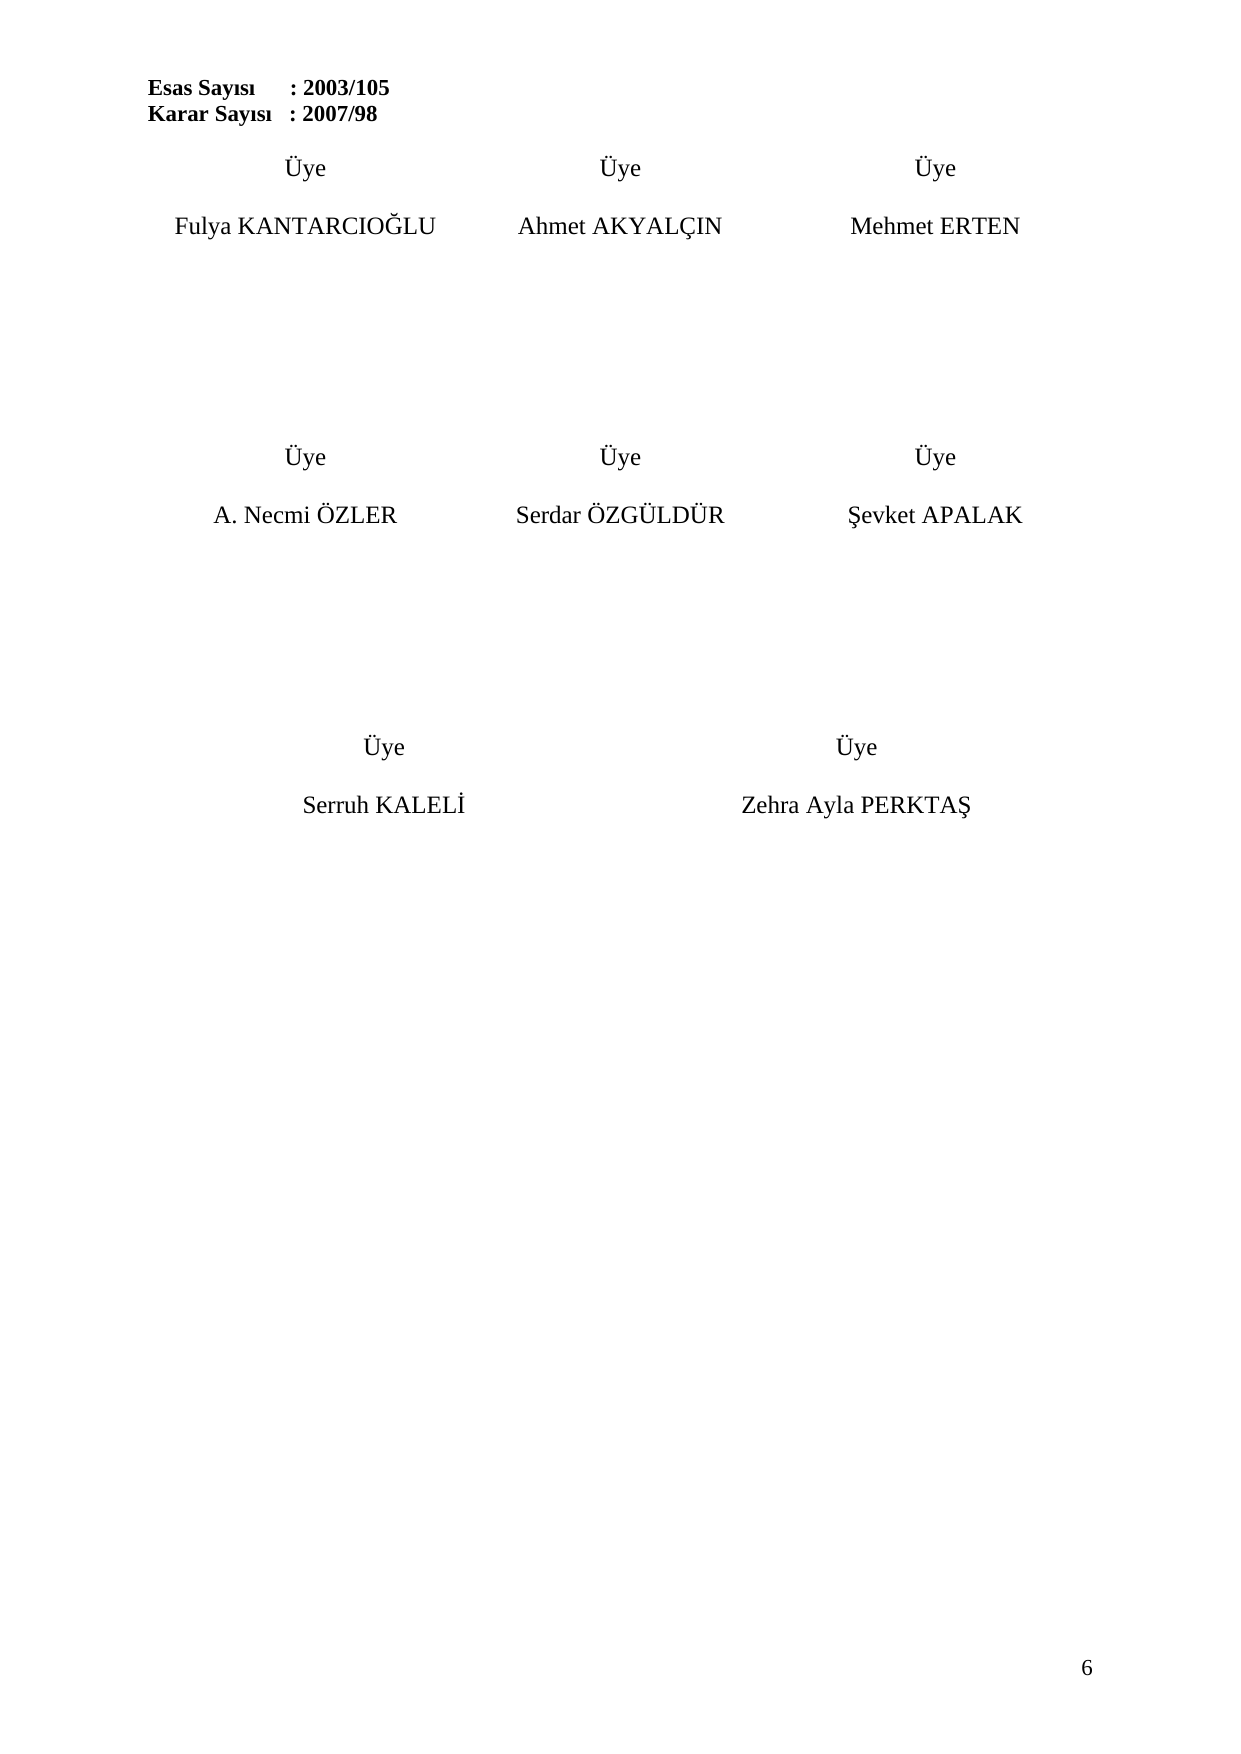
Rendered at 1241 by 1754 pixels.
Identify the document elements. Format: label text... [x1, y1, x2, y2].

table_header Üye Serruh KALELİ [148, 732, 620, 819]
table_header Üye Serdar ÖZGÜLDÜR [463, 443, 778, 529]
table_header Üye A. Necmi ÖZLER [148, 443, 463, 529]
table_header Üye Mehmet ERTEN [778, 153, 1093, 239]
table_header Üye Zehra Ayla PERKTAŞ [620, 732, 1093, 819]
table_header Üye Fulya KANTARCIOĞLU [148, 153, 463, 239]
table_header Üye Ahmet AKYALÇIN [463, 153, 778, 239]
table_header Üye Şevket APALAK [778, 443, 1093, 529]
